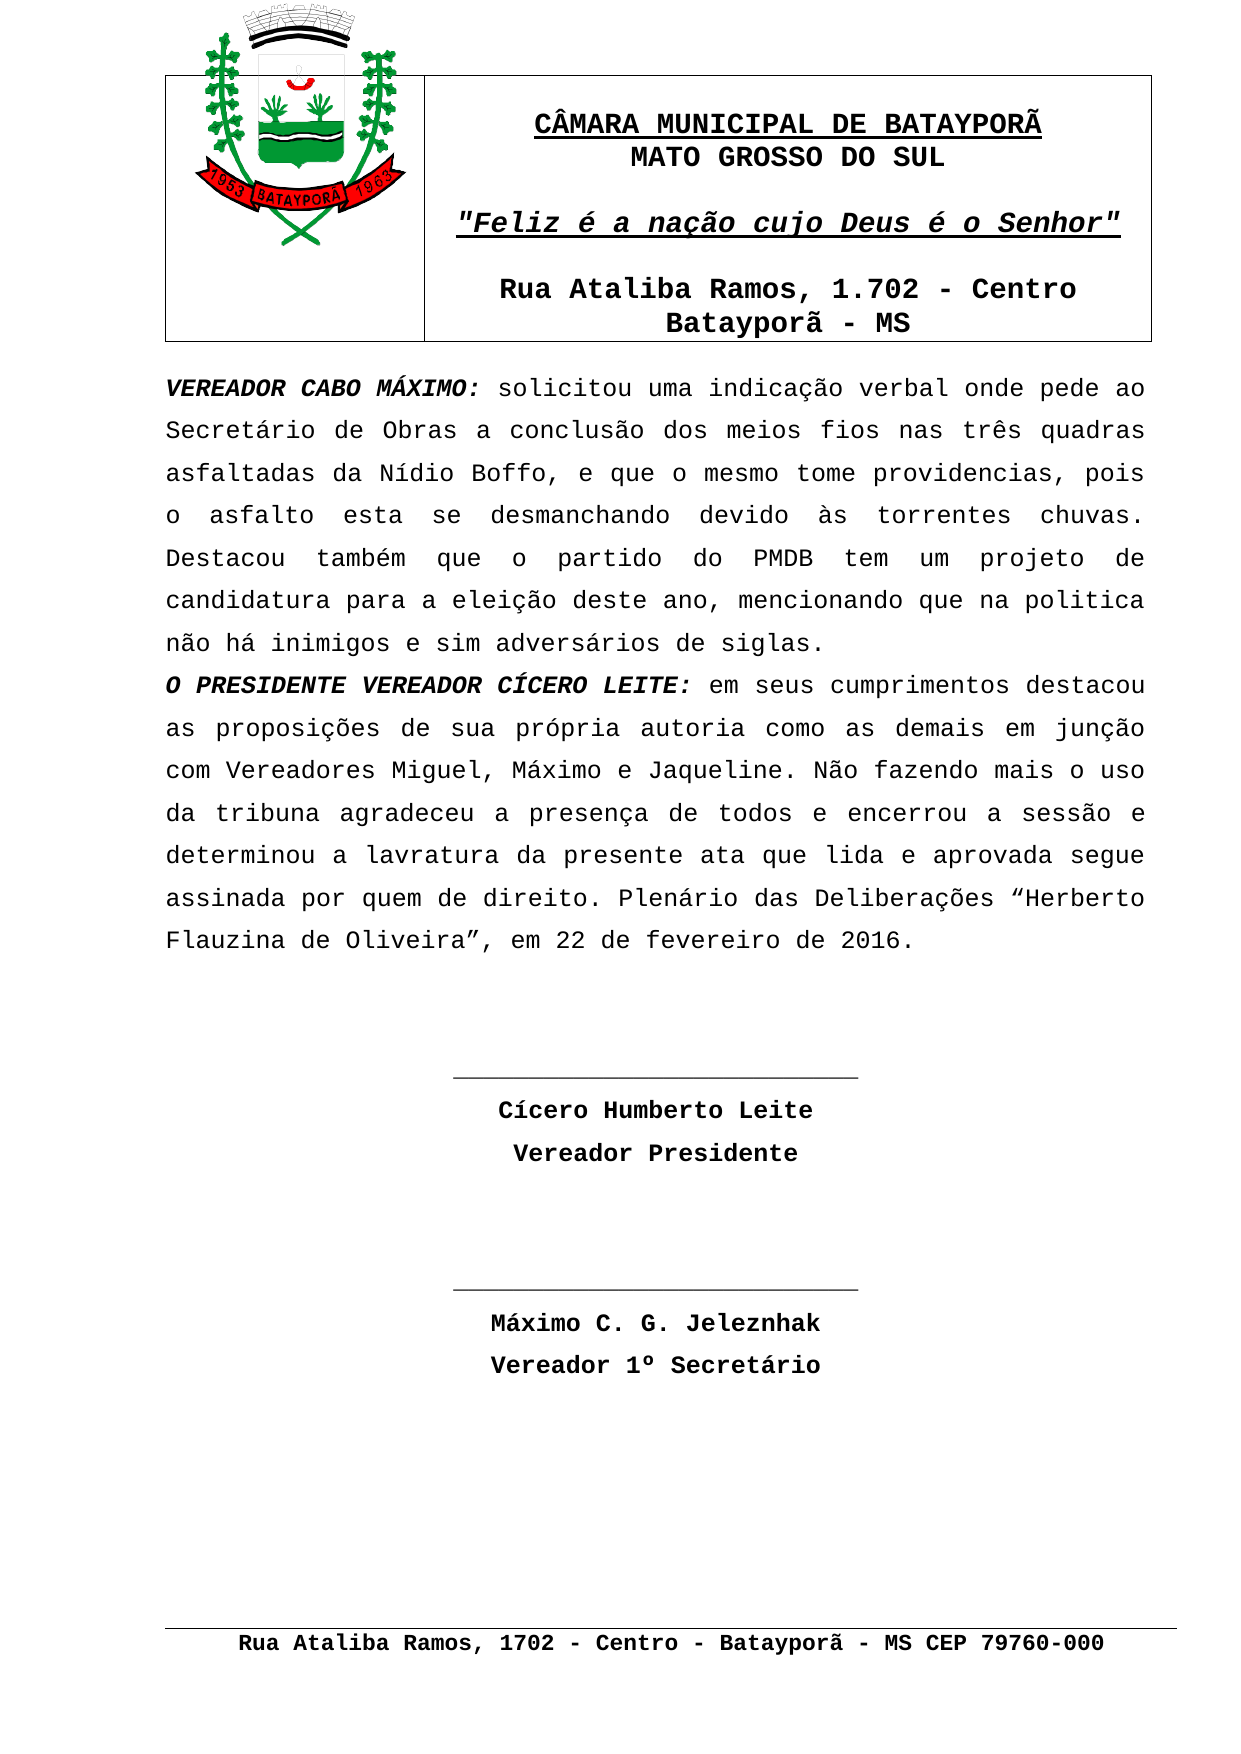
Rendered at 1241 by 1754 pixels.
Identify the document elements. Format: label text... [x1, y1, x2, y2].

text VEREADOR CABO MÁXIMO: solicitou uma indicação verbal onde pede ao Secretário de Obras a conclusão dos meios fios nas três quadras asfaltadas da Nídio Boffo, e que o mesmo tome providencias, pois o asfalto esta se desmanchando devido às torrentes chuvas. Destacou também que o partido do PMDB tem um projeto de candidatura para a eleição deste ano, mencionando que na politica não há inimigos e sim adversários de siglas. [165, 375, 1146, 659]
text O PRESIDENTE VEREADOR CÍCERO LEITE: em seus cumprimentos destacou as proposições de sua própria autoria como as demais em junção com Vereadores Miguel, Máximo e Jaqueline. Não fazendo mais o uso da tribuna agradeceu a presença de todos e encerrou a sessão e determinou a lavratura da presente ata que lida e aprovada segue assinada por quem de direito. Plenário das Deliberações “Herberto Flauzina de Oliveira”, em 22 de fevereiro de 2016. [165, 673, 1146, 956]
text Vereador Presidente [165, 1140, 1146, 1169]
text Cícero Humberto Leite [165, 1098, 1146, 1126]
text Vereador 1º Secretário [165, 1353, 1146, 1381]
text ___________________________ [165, 1268, 1146, 1296]
text Máximo C. G. Jeleznhak [165, 1310, 1146, 1339]
text ___________________________ [165, 1055, 1146, 1084]
